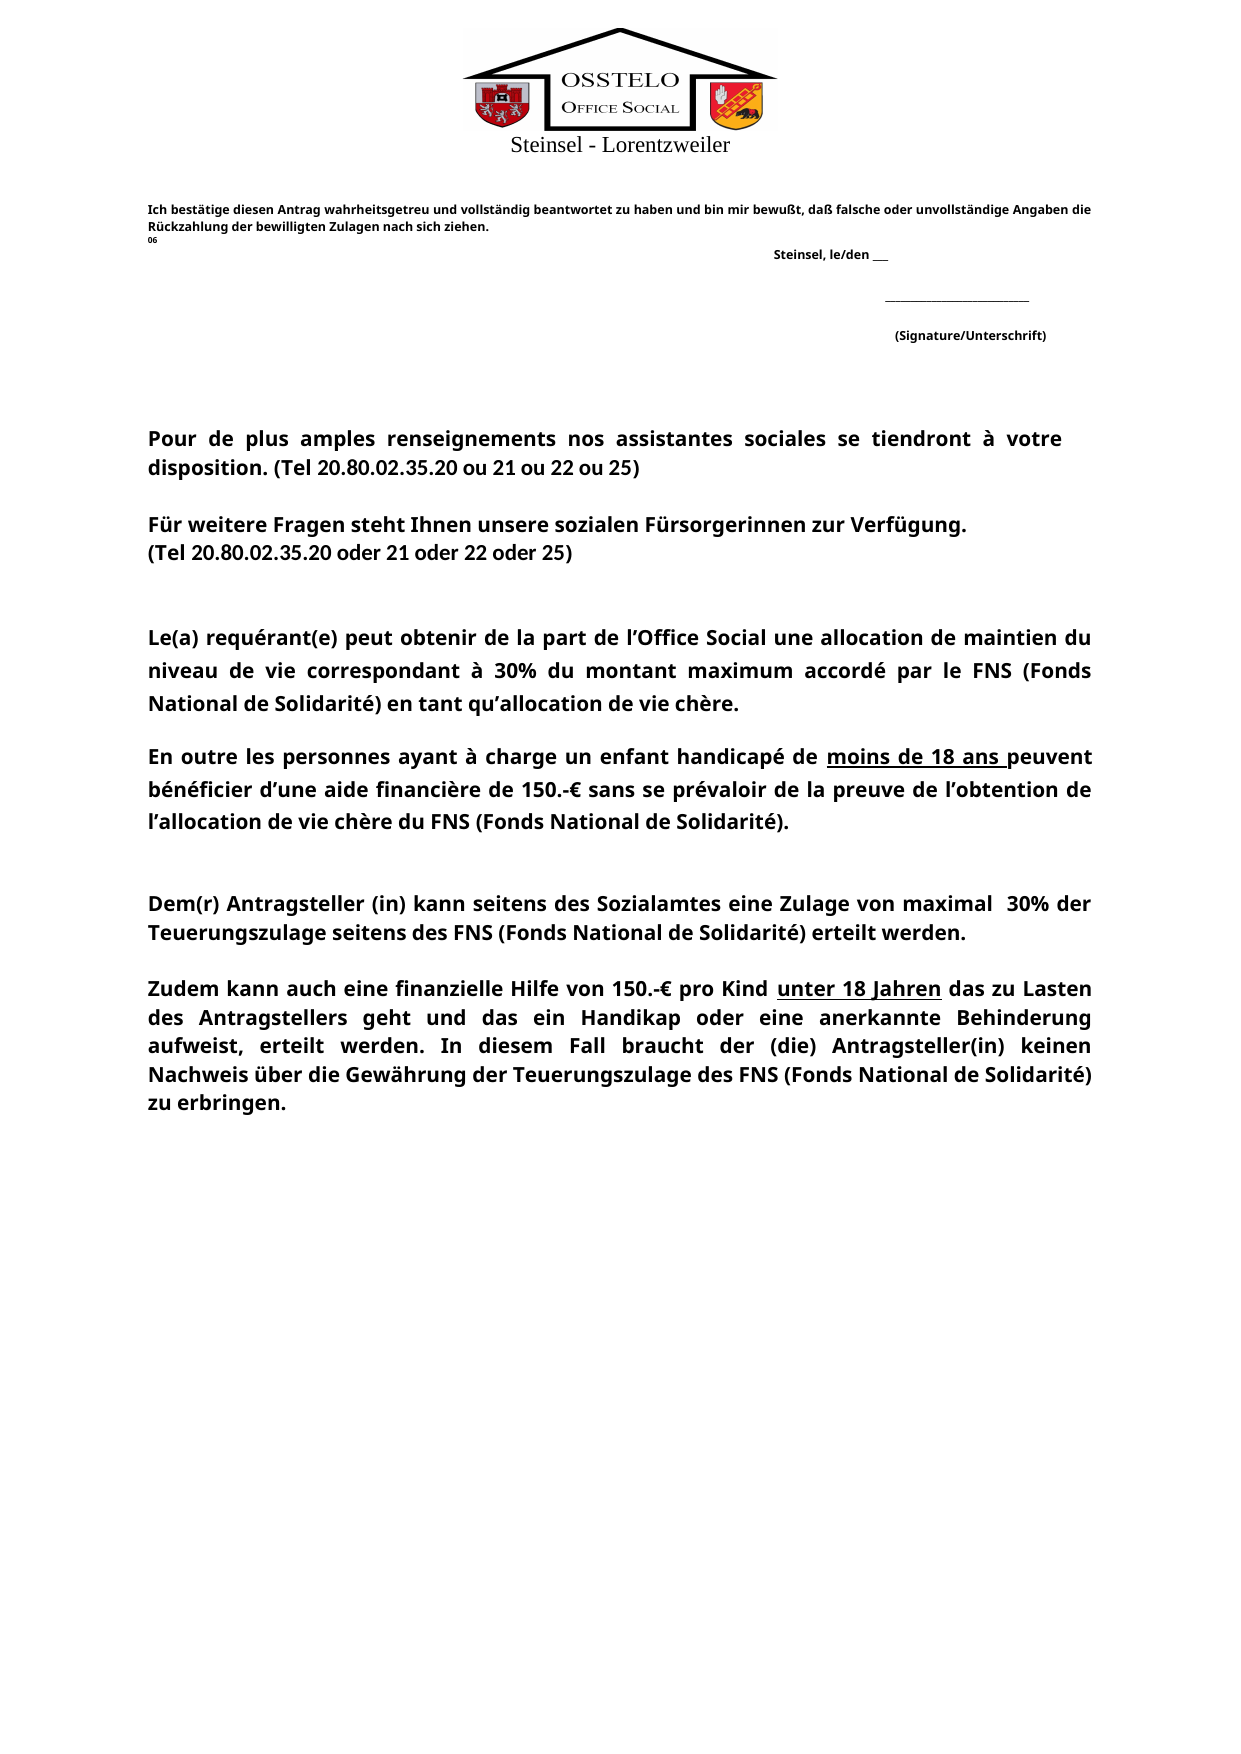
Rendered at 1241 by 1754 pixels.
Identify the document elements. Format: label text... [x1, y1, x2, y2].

text Dem(r) Antragsteller (in) kann seitens des Sozialamtes eine Zulage von maximal 30% der Teuerungszulage seitens des FNS (Fonds National de Solidarité) erteilt werden. [148, 889, 1092, 946]
text (Tel 20.80.02.35.20 oder 21 oder 22 oder 25) [148, 538, 1063, 567]
picture [462, 28, 778, 131]
text Le(a) requérant(e) peut obtenir de la part de l’Office Social une allocation de maintien du niveau de vie correspondant à 30% du montant maximum accordé par le FNS (Fonds National de Solidarité) en tant qu’allocation de vie chère. [148, 623, 1092, 717]
text ____________________________ [148, 287, 1092, 304]
text Für weitere Fragen steht Ihnen unsere sozialen Fürsorgerinnen zur Verfügung. [148, 510, 1092, 538]
text En outre les personnes ayant à charge un enfant handicapé de moins de 18 ans peuvent bénéficier d’une aide financière de 150.-€ sans se prévaloir de la preuve de l’obtention de l’allocation de vie chère du FNS (Fonds National de Solidarité). [148, 742, 1092, 836]
text Zudem kann auch eine finanzielle Hilfe von 150.-€ pro Kind unter 18 Jahren das zu Lasten des Antragstellers geht und das ein Handikap oder eine anerkannte Behinderung aufweist, erteilt werden. In diesem Fall braucht der (die) Antragsteller(in) keinen Nachweis über die Gewährung der Teuerungszulage des FNS (Fonds National de Solidarité) zu erbringen. [148, 974, 1092, 1117]
text Pour de plus amples renseignements nos assistantes sociales se tiendront à votre disposition. (Tel 20.80.02.35.20 ou 21 ou 22 ou 25) [148, 424, 1063, 481]
text Ich bestätige diesen Antrag wahrheitsgetreu und vollständig beantwortet zu haben und bin mir bewußt, daß falsche oder unvollständige Angaben die Rückzahlung der bewilligten Zulagen nach sich ziehen. [148, 201, 1092, 235]
text (Signature/Unterschrift) [148, 327, 1092, 344]
text Steinsel, le/den ___ [148, 246, 1092, 263]
